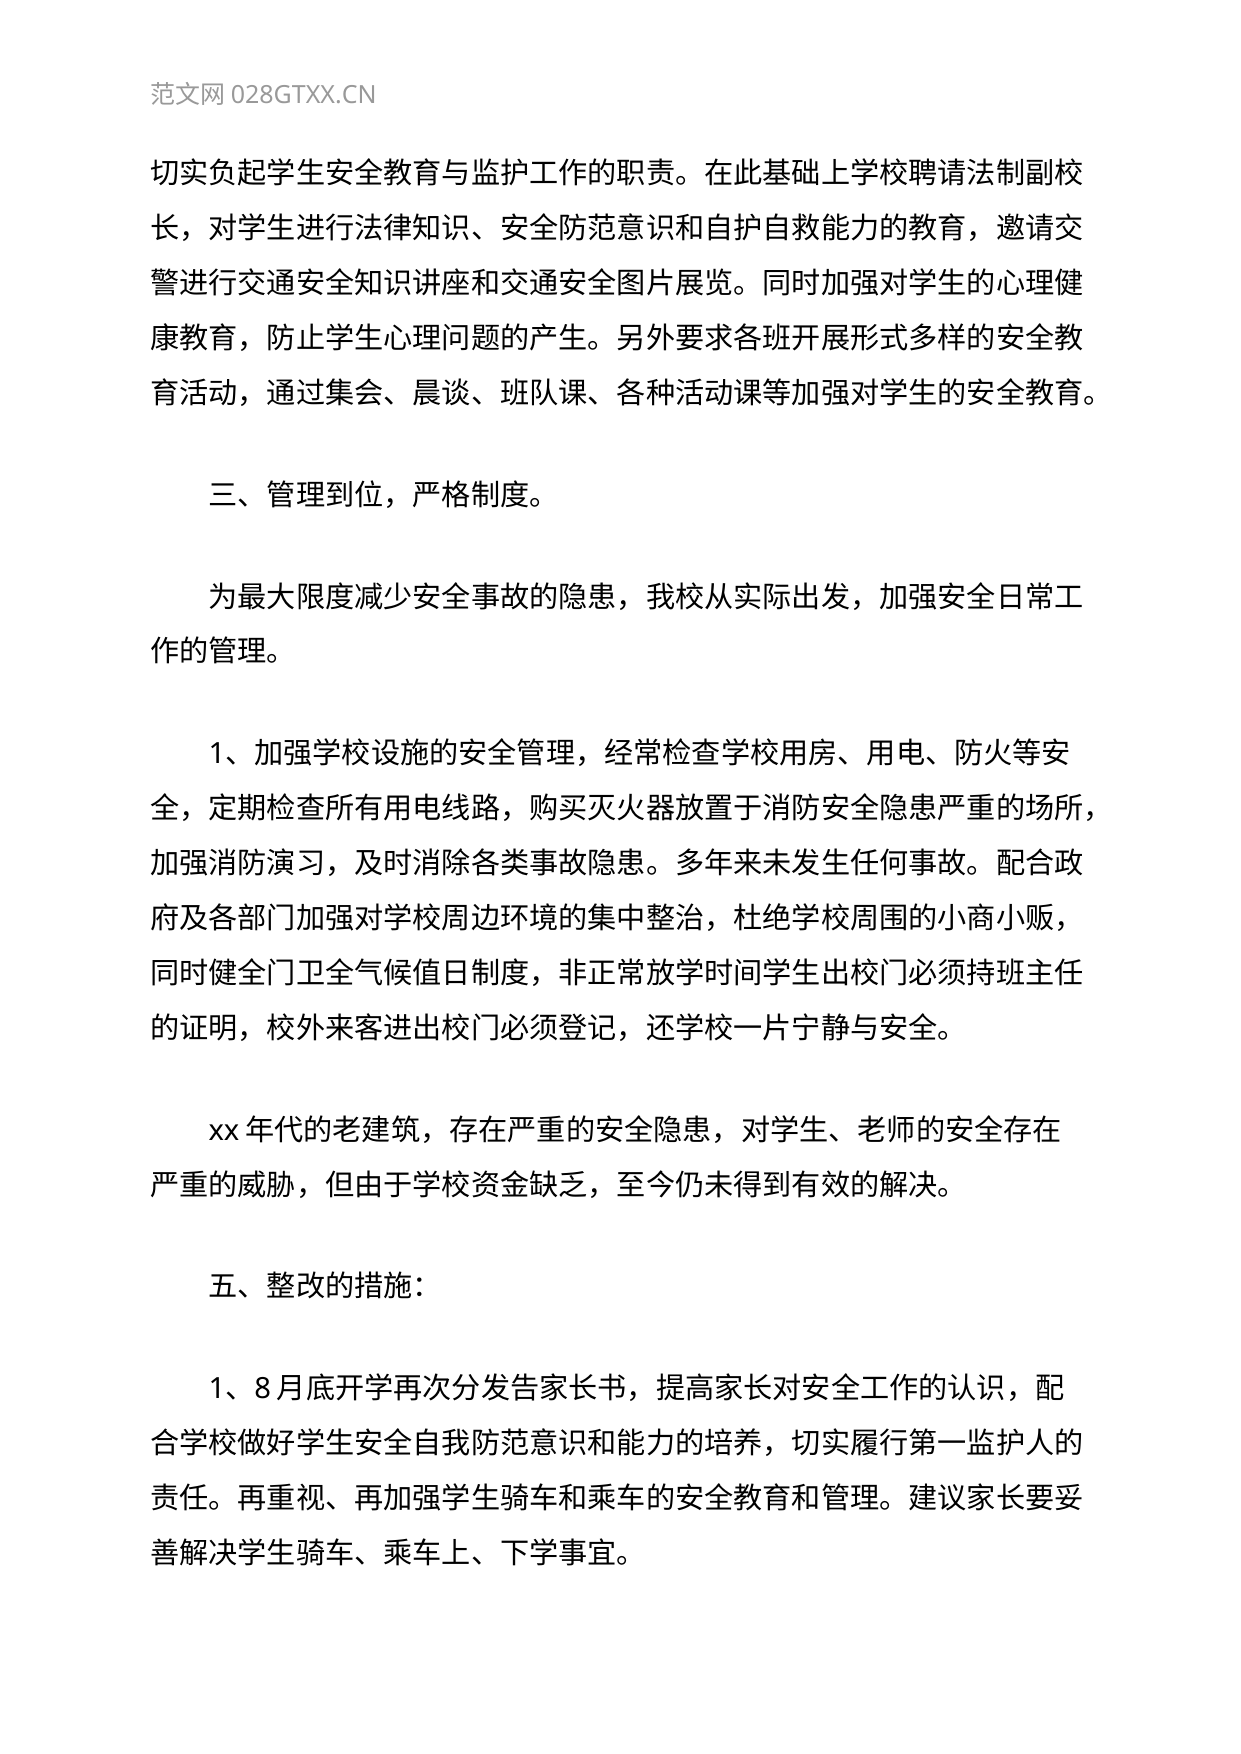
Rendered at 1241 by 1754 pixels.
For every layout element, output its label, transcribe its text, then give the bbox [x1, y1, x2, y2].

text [150, 150, 1090, 412]
text 五、整改的措施： [150, 1263, 1090, 1305]
text 为最大限度减少安全事故的隐患，我校从实际出发，加强安全日常工作的管理。 [150, 573, 1090, 670]
text 1、8月底开学再次分发告家长书，提高家长对安全工作的认识，配合学校做好学生安全自我防范意识和能力的培养，切实履行第一监护人的责任。再重视、再加强学生骑车和乘车的安全教育和管理。建议家长要妥善解决学生骑车、乘车上、下学事宜。 [150, 1365, 1090, 1572]
text 三、管理到位，严格制度。 [150, 471, 1090, 514]
text 1、加强学校设施的安全管理，经常检查学校用房、用电、防火等安全，定期检查所有用电线路，购买灭火器放置于消防安全隐患严重的场所，加强消防演习，及时消除各类事故隐患。多年来未发生任何事故。配合政府及各部门加强对学校周边环境的集中整治，杜绝学校周围的小商小贩，同时健全门卫全气候值日制度，非正常放学时间学生出校门必须持班主任的证明，校外来客进出校门必须登记，还学校一片宁静与安全。 [150, 730, 1090, 1047]
text xx年代的老建筑，存在严重的安全隐患，对学生、老师的安全存在严重的威胁，但由于学校资金缺乏，至今仍未得到有效的解决。 [150, 1106, 1090, 1203]
